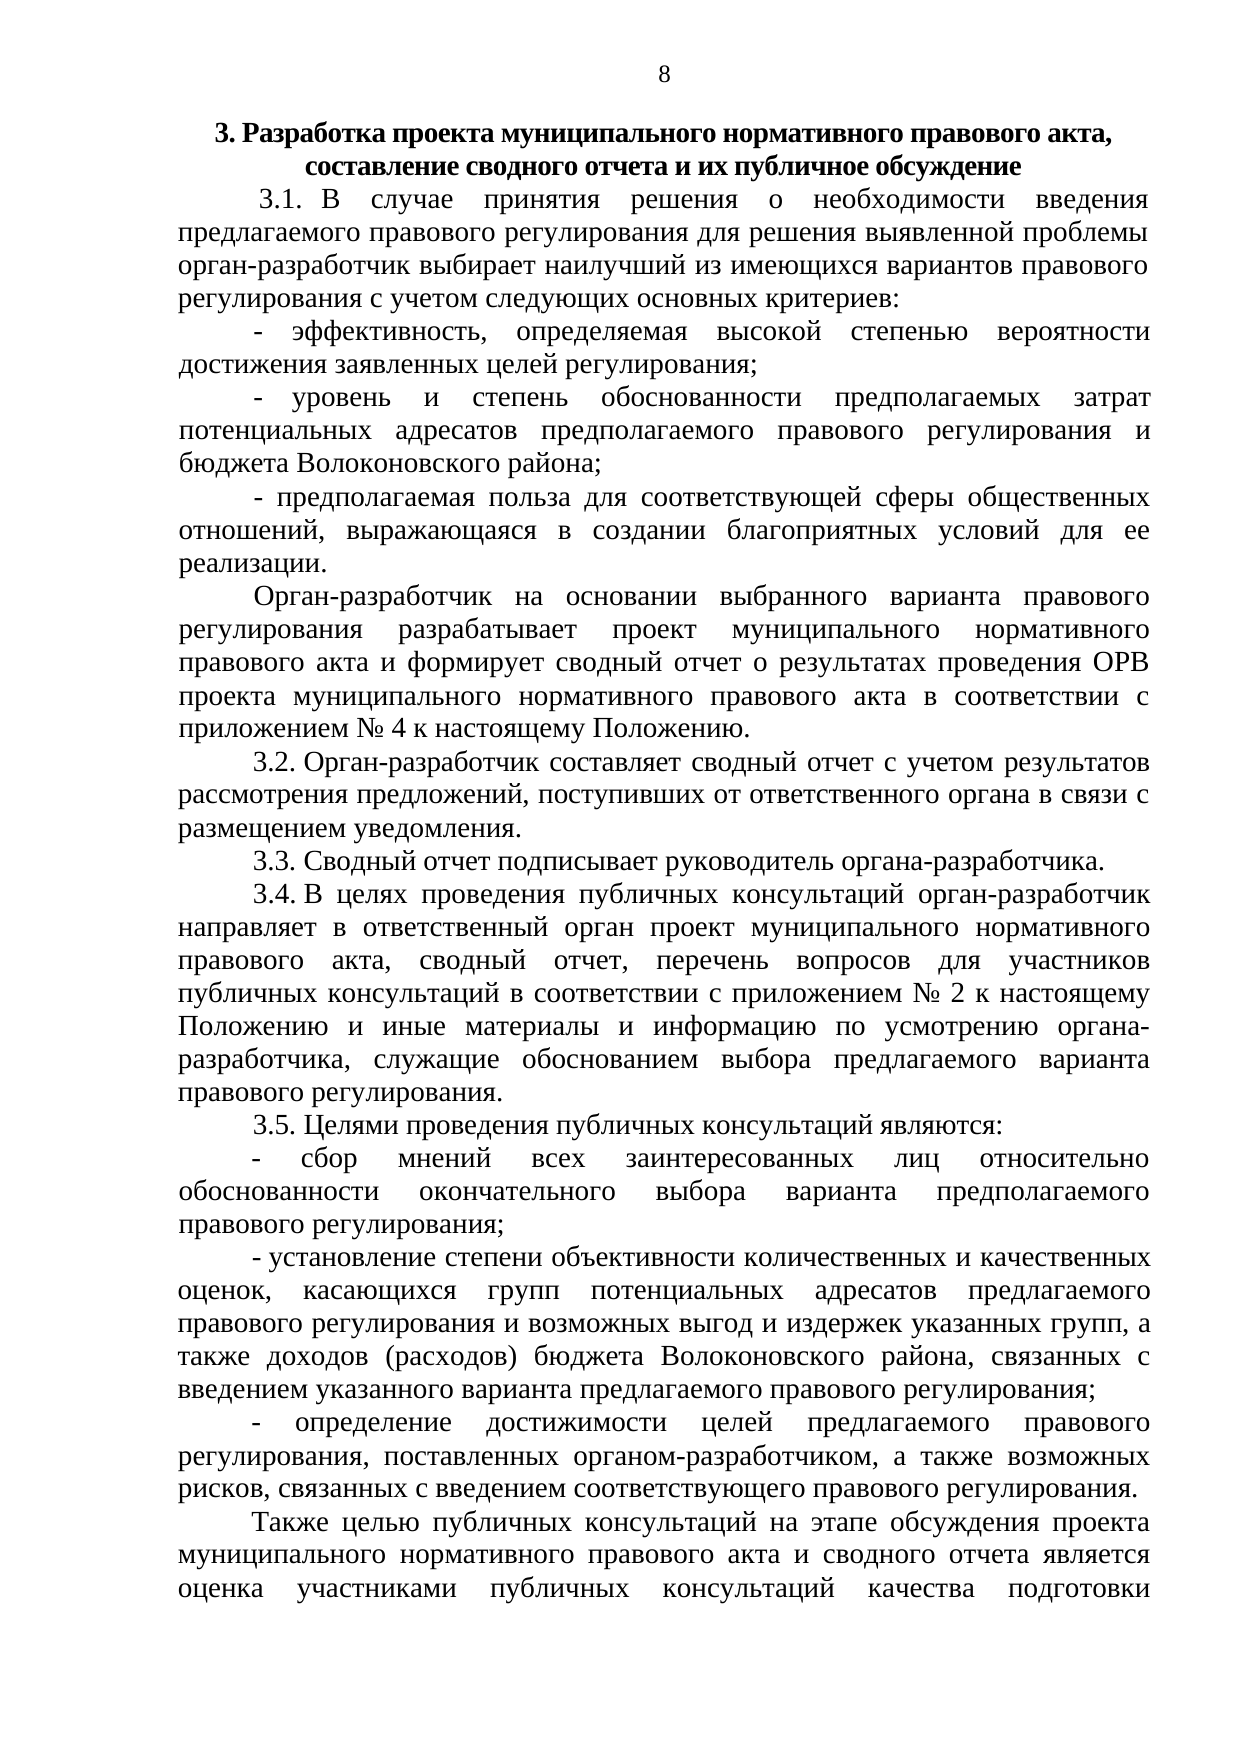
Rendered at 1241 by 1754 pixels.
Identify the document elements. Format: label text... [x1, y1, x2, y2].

text - сбор мнений всех заинтересованных лиц относительно обоснованности окончательного выбора варианта предполагаемого правового регулирования; [178, 1141, 1150, 1240]
text - определение достижимости целей предлагаемого правового регулирования, поставленных органом-разработчиком, а также возможных рисков, связанных с введением соответствующего правового регулирования. [178, 1406, 1151, 1504]
text 3. Разработка проекта муниципального нормативного правового акта, составление сводного отчета и их публичное обсуждение [177, 116, 1149, 182]
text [178, 1504, 1151, 1604]
list Целями проведения публичных консультаций являются: [253, 1108, 1152, 1141]
text - предполагаемая польза для соответствующей сферы общественных отношений, выражающаяся в создании благоприятных условий для ее реализации. [178, 480, 1151, 579]
text - установление степени объективности количественных и качественных оценок, касающихся групп потенциальных адресатов предлагаемого правового регулирования и возможных выгод и издержек указанных групп, а также доходов (расходов) бюджета Волоконовского района, связанных с введением указанного варианта предлагаемого правового регулирования; [177, 1240, 1152, 1406]
text Орган-разработчик на основании выбранного варианта правового регулирования разрабатывает проект муниципального нормативного правового акта и формирует сводный отчет о результатах проведения ОРВ проекта муниципального нормативного правового акта в соответствии с приложением № 4 к настоящему Положению. [178, 579, 1151, 744]
text 3.1. В случае принятия решения о необходимости введения предлагаемого правового регулирования для решения выявленной проблемы орган-разработчик выбирает наилучший из имеющихся вариантов правового регулирования с учетом следующих основных критериев: [178, 182, 1149, 314]
list уровень и степень обоснованности предполагаемых затрат потенциальных адресатов предполагаемого правового регулирования и бюджета Волоконовского района; [179, 380, 1152, 479]
list В целях проведения публичных консультаций орган-разработчик направляет в ответственный орган проект муниципального нормативного правового акта, сводный отчет, перечень вопросов для участников публичных консультаций в соответствии с приложением № 2 к настоящему Положению и иные материалы и информацию по усмотрению органа-разработчика, служащие обоснованием выбора предлагаемого варианта правового регулирования. [178, 877, 1151, 1108]
list эффективность, определяемая высокой степенью вероятности достижения заявленных целей регулирования; [179, 314, 1151, 380]
list Орган-разработчик составляет сводный отчет с учетом результатов рассмотрения предложений, поступивших от ответственного органа в связи с размещением уведомления. [178, 744, 1150, 844]
list Сводный отчет подписывает руководитель органа-разработчика. [253, 844, 1152, 877]
